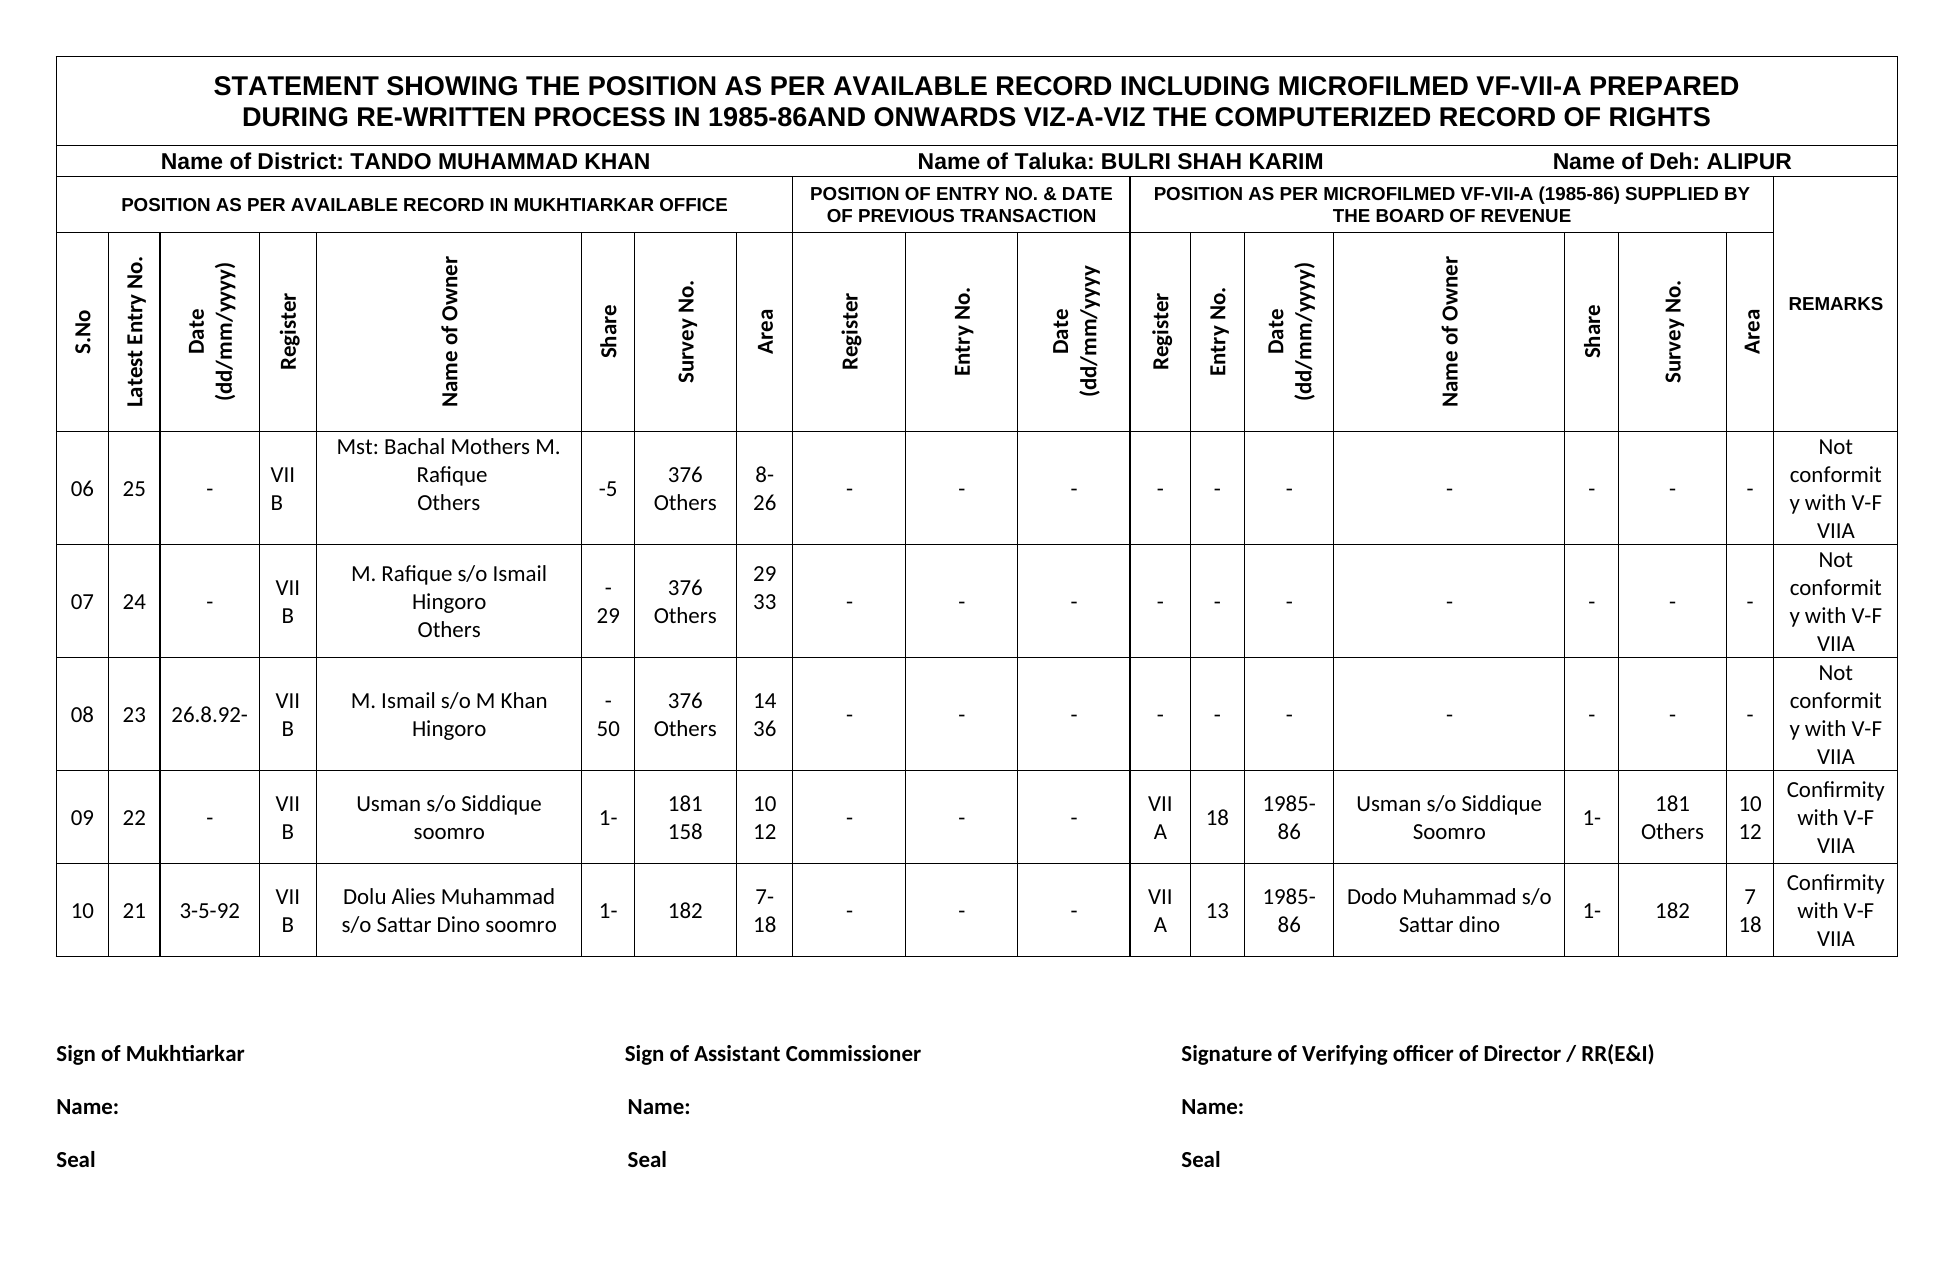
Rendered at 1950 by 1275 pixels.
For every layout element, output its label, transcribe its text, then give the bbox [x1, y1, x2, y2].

table_cell - [906, 658, 1017, 770]
table_cell 18 [1191, 771, 1244, 863]
table_cell VII B [260, 864, 316, 956]
table_cell 7-18 [737, 864, 792, 956]
table_cell 181 158 [635, 771, 736, 863]
table_cell 376 Others [635, 545, 736, 657]
table_cell 181 Others [1619, 771, 1726, 863]
table_cell 29 33 [737, 545, 792, 657]
table_cell 182 [1619, 864, 1726, 956]
table_cell Register [1131, 233, 1190, 431]
table_cell Date (dd/mm/yyyy) [1245, 233, 1333, 431]
table_cell 13 [1191, 864, 1244, 956]
table_cell 22 [109, 771, 159, 863]
table_cell 07 [57, 545, 108, 657]
table_cell VII A [1131, 771, 1190, 863]
table_cell Survey No. [1619, 233, 1726, 431]
table_cell 26.8.92- [161, 658, 259, 770]
table_cell M. Ismail s/o M Khan Hingoro [317, 658, 581, 770]
table_cell 21 [109, 864, 159, 956]
table_cell - [161, 432, 259, 544]
table_cell Name of Owner [1334, 233, 1564, 431]
table_cell - [1191, 545, 1244, 657]
table_cell M. Rafique s/o Ismail Hingoro Others [317, 545, 581, 657]
table_cell S.No [57, 233, 108, 431]
table_cell Latest Entry No. [109, 233, 159, 431]
table_cell 10 12 [737, 771, 792, 863]
table_cell Register [793, 233, 905, 431]
table_cell - [906, 545, 1017, 657]
table_cell 10 [57, 864, 108, 956]
table_cell 08 [57, 658, 108, 770]
table_cell 376 Others [635, 432, 736, 544]
table_cell 3-5-92 [161, 864, 259, 956]
table_cell - [1131, 658, 1190, 770]
table_cell - [161, 771, 259, 863]
table_cell - [1334, 658, 1564, 770]
table_header STATEMENT SHOWING THE POSITION AS PER AVAILABLE RECORD INCLUDING MICROFILMED VF-VII-A PREPARED DURING RE-WRITTEN PROCESS IN 1985-86AND ONWARDS VIZ-A-VIZ THE COMPUTERIZED RECORD OF RIGHTS [57, 57, 1897, 144]
table_cell 1985-86 [1245, 864, 1333, 956]
table_cell 1985-86 [1245, 771, 1333, 863]
table_cell Confirmity with V-F VIIA [1774, 771, 1897, 863]
table_cell - [1191, 658, 1244, 770]
table_cell - [1565, 432, 1618, 544]
table_cell 1- [582, 771, 634, 863]
table_cell Dodo Muhammad s/o Sattar dino [1334, 864, 1564, 956]
table_cell - [1245, 545, 1333, 657]
table_cell Usman s/o Siddique Soomro [1334, 771, 1564, 863]
table_cell - [1018, 545, 1129, 657]
table_cell 14 36 [737, 658, 792, 770]
table_cell 24 [109, 545, 159, 657]
table_cell 09 [57, 771, 108, 863]
table_cell Not conformity with V-F VIIA [1774, 658, 1897, 770]
table_cell Dolu Alies Muhammad s/o Sattar Dino soomro [317, 864, 581, 956]
table_cell Date (dd/mm/yyyy [1018, 233, 1129, 431]
table_cell 06 [57, 432, 108, 544]
table_cell 1- [1565, 864, 1618, 956]
table_cell 10 12 [1727, 771, 1773, 863]
table_cell Share [582, 233, 634, 431]
table_cell 23 [109, 658, 159, 770]
table_cell 1- [582, 864, 634, 956]
table_cell - [1191, 432, 1244, 544]
table_cell Confirmity with V-F VIIA [1774, 864, 1897, 956]
table_cell 376 Others [635, 658, 736, 770]
table_cell - [1131, 545, 1190, 657]
table_cell - [906, 864, 1017, 956]
table_cell Survey No. [635, 233, 736, 431]
table_cell VII B [260, 545, 316, 657]
table_cell - [1619, 658, 1726, 770]
table_cell Not conformity with V-F VIIA [1774, 545, 1897, 657]
table_cell - [1334, 432, 1564, 544]
table_cell 182 [635, 864, 736, 956]
table_cell - [1245, 432, 1333, 544]
table_cell - [793, 864, 905, 956]
table_cell 25 [109, 432, 159, 544]
table_cell Area [1727, 233, 1773, 431]
table_cell - [793, 432, 905, 544]
table_cell - [1018, 771, 1129, 863]
table_cell - [1565, 545, 1618, 657]
table_cell POSITION AS PER AVAILABLE RECORD IN MUKHTIARKAR OFFICE [57, 177, 792, 232]
table_cell VII B [260, 658, 316, 770]
table_cell - [906, 771, 1017, 863]
table_cell - [793, 545, 905, 657]
table_cell - [1727, 545, 1773, 657]
table_cell -50 [582, 658, 634, 770]
table_cell 1- [1565, 771, 1618, 863]
table_cell 8-26 [737, 432, 792, 544]
table_cell Date (dd/mm/yyyy) [161, 233, 259, 431]
table_cell - [1131, 432, 1190, 544]
table_cell POSITION OF ENTRY NO. & DATE OF PREVIOUS TRANSACTION [793, 177, 1129, 232]
table_cell VII A [1131, 864, 1190, 956]
table_cell Entry No. [906, 233, 1017, 431]
table_cell REMARKS [1774, 177, 1897, 431]
table_cell Name of District: TANDO MUHAMMAD KHAN Name of Taluka: BULRI SHAH KARIM Name of Deh: ALIPUR [57, 146, 1897, 176]
table_cell -29 [582, 545, 634, 657]
table_cell Entry No. [1191, 233, 1244, 431]
table_cell VII B [260, 432, 316, 544]
table_cell - [906, 432, 1017, 544]
table_cell - [1018, 658, 1129, 770]
table_cell Share [1565, 233, 1618, 431]
table_cell Name of Owner [317, 233, 581, 431]
table_cell - [793, 658, 905, 770]
table_cell Mst: Bachal Mothers M. Rafique Others [317, 432, 581, 544]
table_cell -5 [582, 432, 634, 544]
table_cell - [1334, 545, 1564, 657]
table_cell - [1245, 658, 1333, 770]
table_cell - [1565, 658, 1618, 770]
table_cell - [1619, 545, 1726, 657]
table_cell - [161, 545, 259, 657]
table_cell - [1018, 432, 1129, 544]
table_cell Area [737, 233, 792, 431]
table_cell - [1619, 432, 1726, 544]
table_cell POSITION AS PER MICROFILMED VF-VII-A (1985-86) SUPPLIED BY THE BOARD OF REVENUE [1131, 177, 1773, 232]
table_cell - [1727, 432, 1773, 544]
table_cell 7 18 [1727, 864, 1773, 956]
table_cell VII B [260, 771, 316, 863]
table_cell - [793, 771, 905, 863]
table_cell Usman s/o Siddique soomro [317, 771, 581, 863]
table_cell Not conformity with V-F VIIA [1774, 432, 1897, 544]
table_cell - [1018, 864, 1129, 956]
table_cell Register [260, 233, 316, 431]
table_cell - [1727, 658, 1773, 770]
